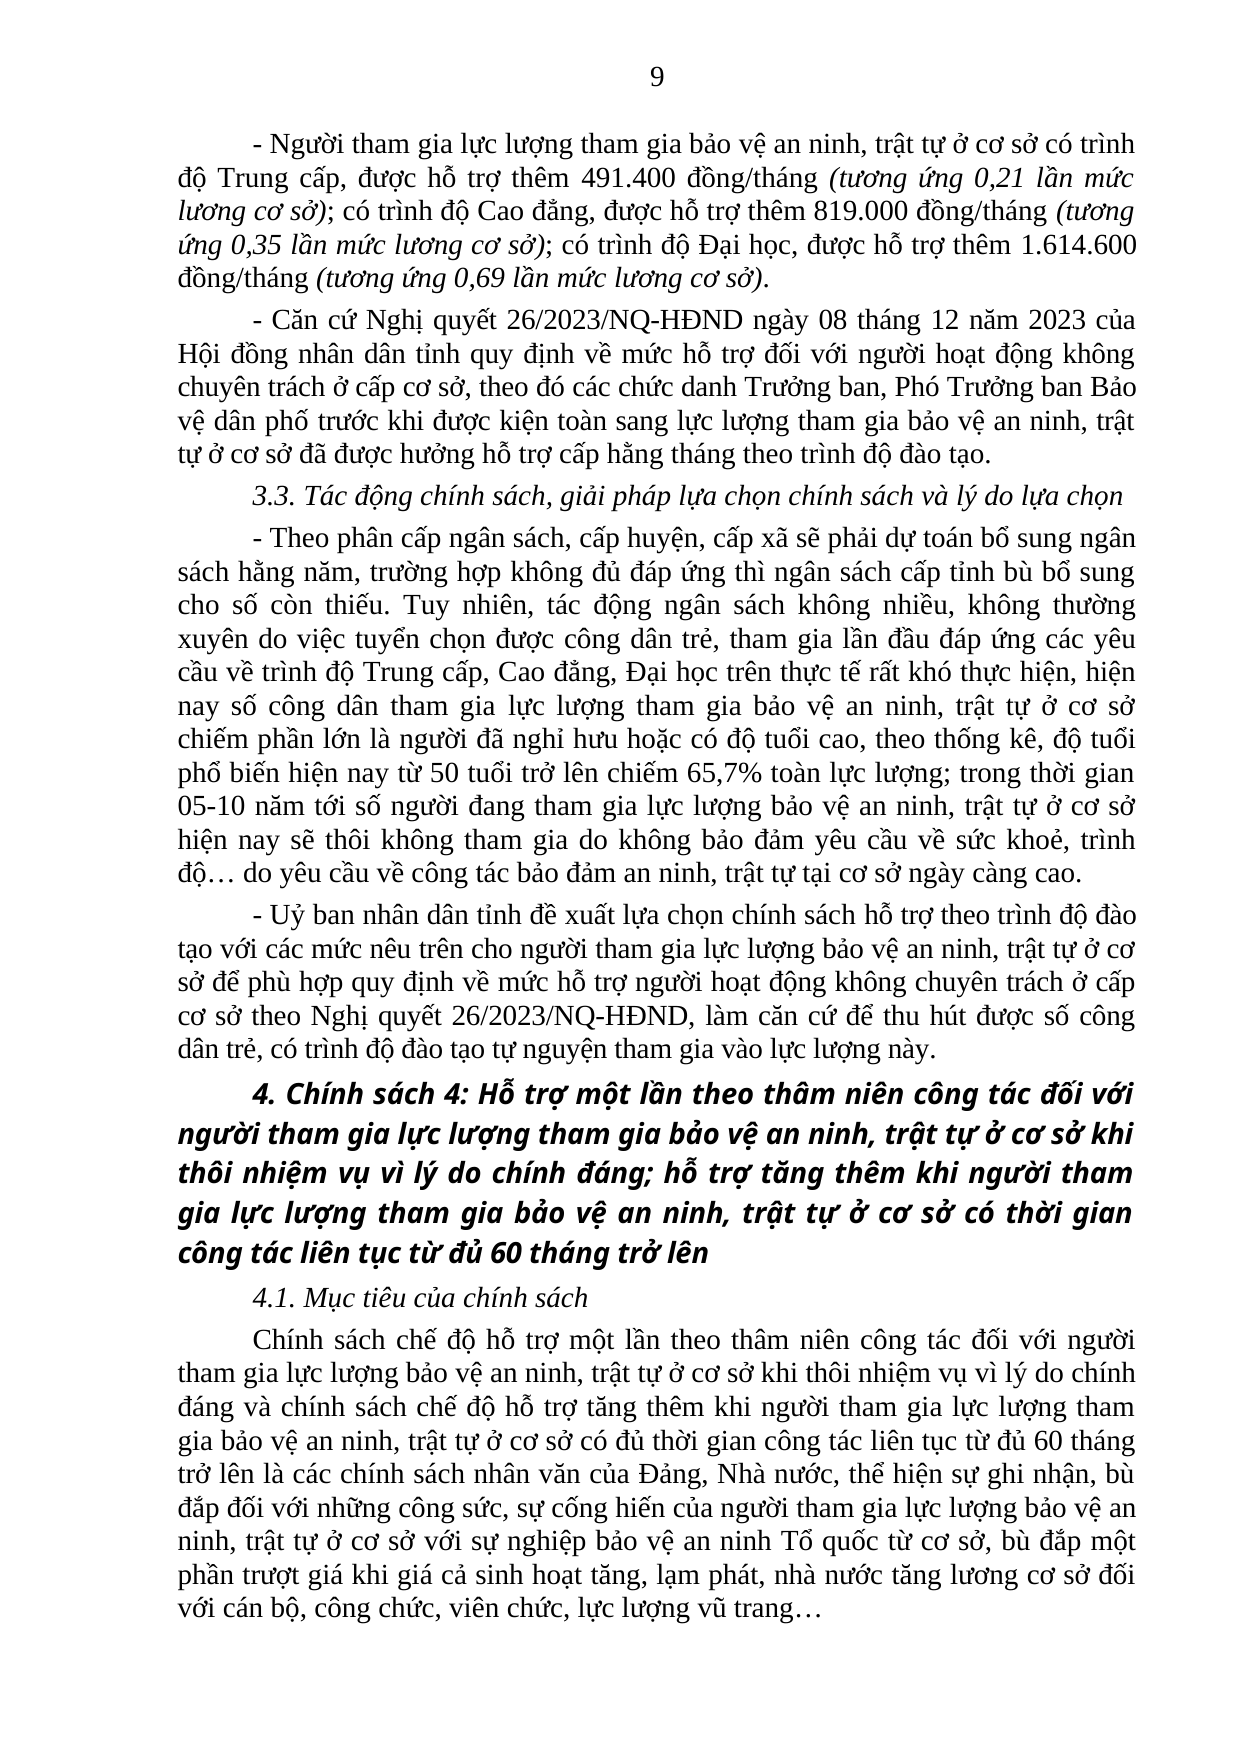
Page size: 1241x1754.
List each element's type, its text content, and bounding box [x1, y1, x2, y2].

text - Uỷ ban nhân dân tỉnh đề xuất lựa chọn chính sách hỗ trợ theo trình độ đào tạo với các mức nêu trên cho người tham gia lực lượng bảo vệ an ninh, trật tự ở cơ sở để phù hợp quy định về mức hỗ trợ người hoạt động không chuyên trách ở cấp cơ sở theo Nghị quyết 26/2023/NQ-HĐND, làm căn cứ để thu hút được số công dân trẻ, có trình độ đào tạo tự nguyện tham gia vào lực lượng này. [177, 897, 1137, 1065]
text - Theo phân cấp ngân sách, cấp huyện, cấp xã sẽ phải dự toán bổ sung ngân sách hằng năm, trường hợp không đủ đáp ứng thì ngân sách cấp tỉnh bù bổ sung cho số còn thiếu. Tuy nhiên, tác động ngân sách không nhiều, không thường xuyên do việc tuyển chọn được công dân trẻ, tham gia lần đầu đáp ứng các yêu cầu về trình độ Trung cấp, Cao đẳng, Đại học trên thực tế rất khó thực hiện, hiện nay số công dân tham gia lực lượng tham gia bảo vệ an ninh, trật tự ở cơ sở chiếm phần lớn là người đã nghỉ hưu hoặc có độ tuổi cao, theo thống kê, độ tuổi phổ biến hiện nay từ 50 tuổi trở lên chiếm 65,7% toàn lực lượng; trong thời gian 05-10 năm tới số người đang tham gia lực lượng bảo vệ an ninh, trật tự ở cơ sở hiện nay sẽ thôi không tham gia do không bảo đảm yêu cầu về sức khoẻ, trình độ… do yêu cầu về công tác bảo đảm an ninh, trật tự tại cơ sở ngày càng cao. [177, 520, 1137, 889]
text - Người tham gia lực lượng tham gia bảo vệ an ninh, trật tự ở cơ sở có trình độ Trung cấp, được hỗ trợ thêm 491.400 đồng/tháng (tương ứng 0,21 lần mức lương cơ sở); có trình độ Cao đẳng, được hỗ trợ thêm 819.000 đồng/tháng (tương ứng 0,35 lần mức lương cơ sở); có trình độ Đại học, được hỗ trợ thêm 1.614.600 đồng/tháng (tương ứng 0,69 lần mức lương cơ sở). [177, 126, 1137, 294]
text - Căn cứ Nghị quyết 26/2023/NQ-HĐND ngày 08 tháng 12 năm 2023 của Hội đồng nhân dân tỉnh quy định về mức hỗ trợ đối với người hoạt động không chuyên trách ở cấp cơ sở, theo đó các chức danh Trưởng ban, Phó Trưởng ban Bảo vệ dân phố trước khi được kiện toàn sang lực lượng tham gia bảo vệ an ninh, trật tự ở cơ sở đã được hưởng hỗ trợ cấp hằng tháng theo trình độ đào tạo. [177, 302, 1137, 470]
text 4.1. Mục tiêu của chính sách [177, 1280, 1137, 1314]
text 3.3. Tác động chính sách, giải pháp lựa chọn chính sách và lý do lựa chọn [177, 478, 1137, 512]
text Chính sách chế độ hỗ trợ một lần theo thâm niên công tác đối với người tham gia lực lượng bảo vệ an ninh, trật tự ở cơ sở khi thôi nhiệm vụ vì lý do chính đáng và chính sách chế độ hỗ trợ tăng thêm khi người tham gia lực lượng tham gia bảo vệ an ninh, trật tự ở cơ sở có đủ thời gian công tác liên tục từ đủ 60 tháng trở lên là các chính sách nhân văn của Đảng, Nhà nước, thể hiện sự ghi nhận, bù đắp đối với những công sức, sự cống hiến của người tham gia lực lượng bảo vệ an ninh, trật tự ở cơ sở với sự nghiệp bảo vệ an ninh Tổ quốc từ cơ sở, bù đắp một phần trượt giá khi giá cả sinh hoạt tăng, lạm phát, nhà nước tăng lương cơ sở đối với cán bộ, công chức, viên chức, lực lượng vũ trang… [177, 1322, 1137, 1624]
text 4. Chính sách 4: Hỗ trợ một lần theo thâm niên công tác đối với người tham gia lực lượng tham gia bảo vệ an ninh, trật tự ở cơ sở khi thôi nhiệm vụ vì lý do chính đáng; hỗ trợ tăng thêm khi người tham gia lực lượng tham gia bảo vệ an ninh, trật tự ở cơ sở có thời gian công tác liên tục từ đủ 60 tháng trở lên [177, 1073, 1137, 1272]
